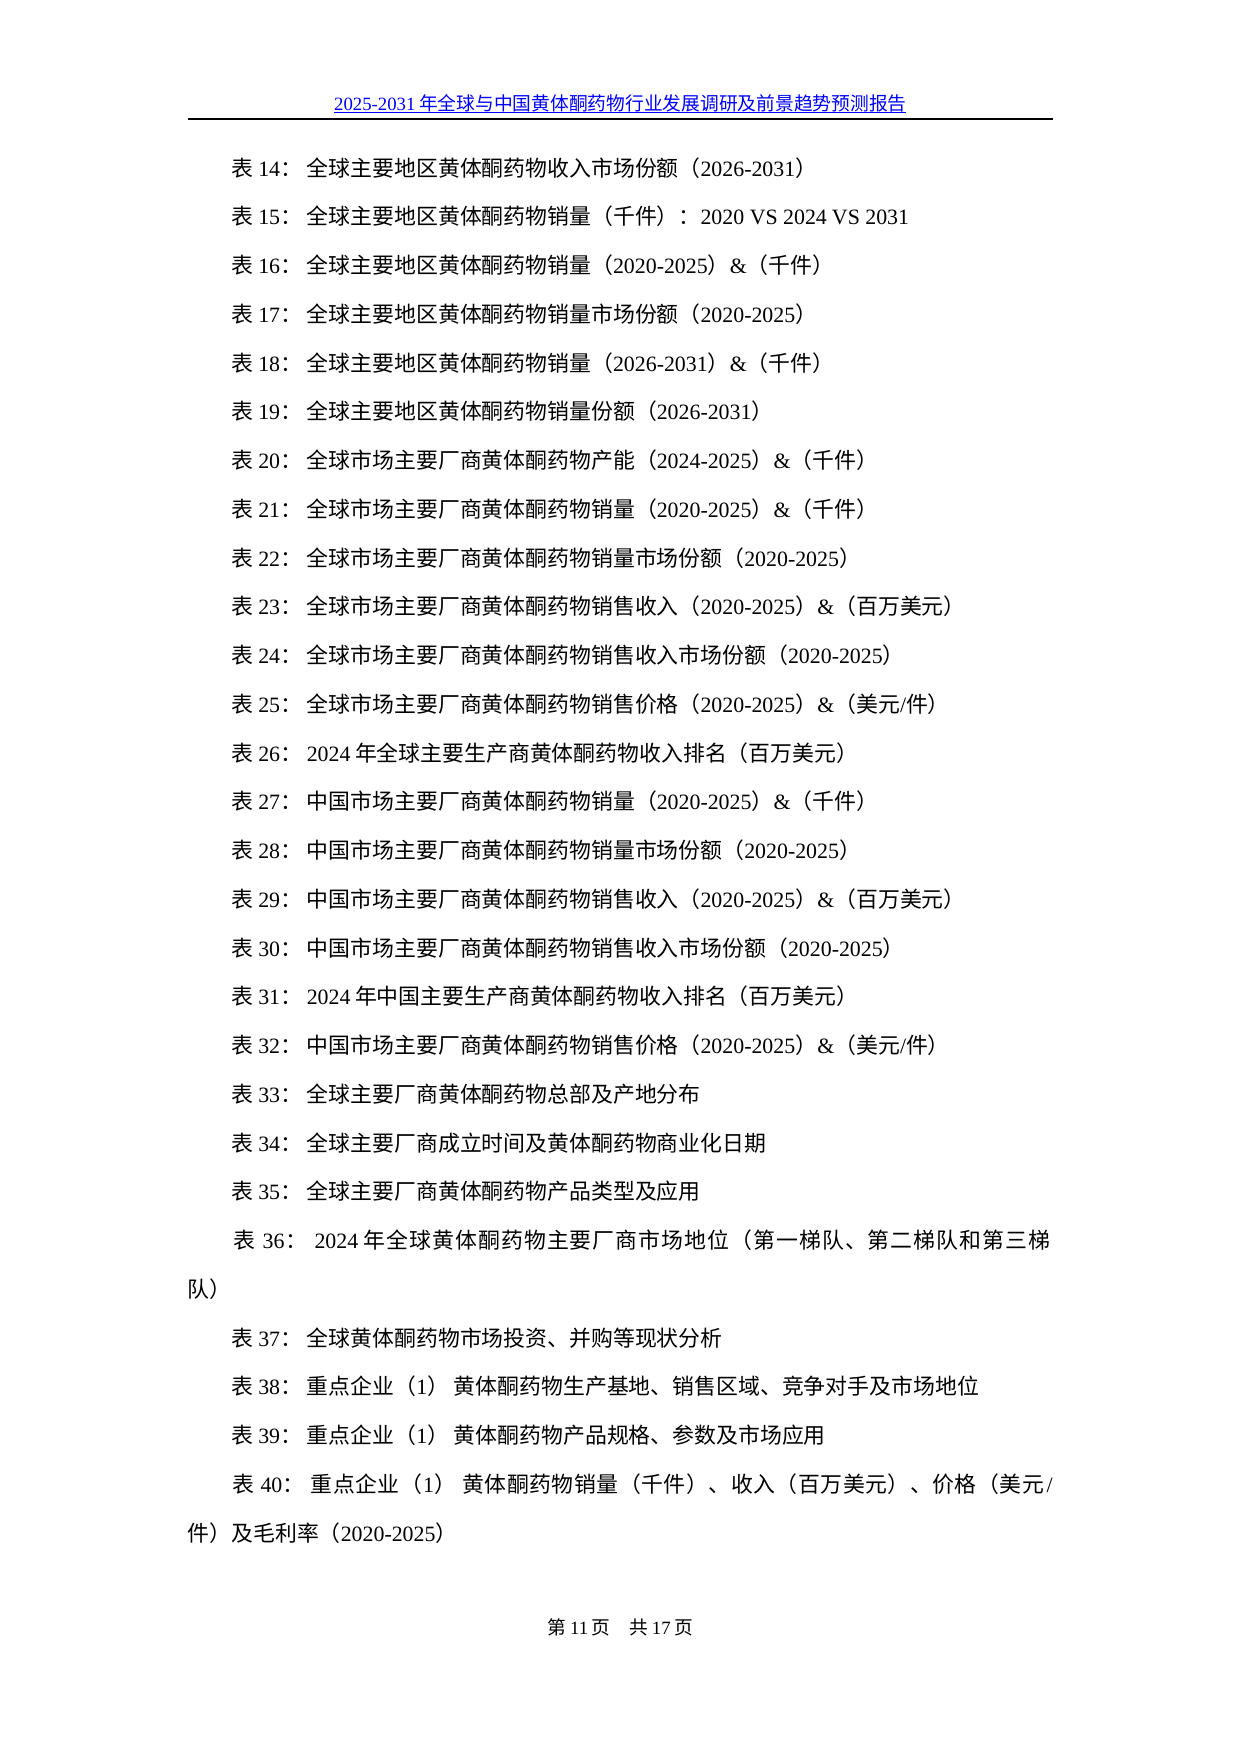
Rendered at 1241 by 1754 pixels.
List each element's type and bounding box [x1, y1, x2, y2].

text [187, 150, 1053, 1548]
